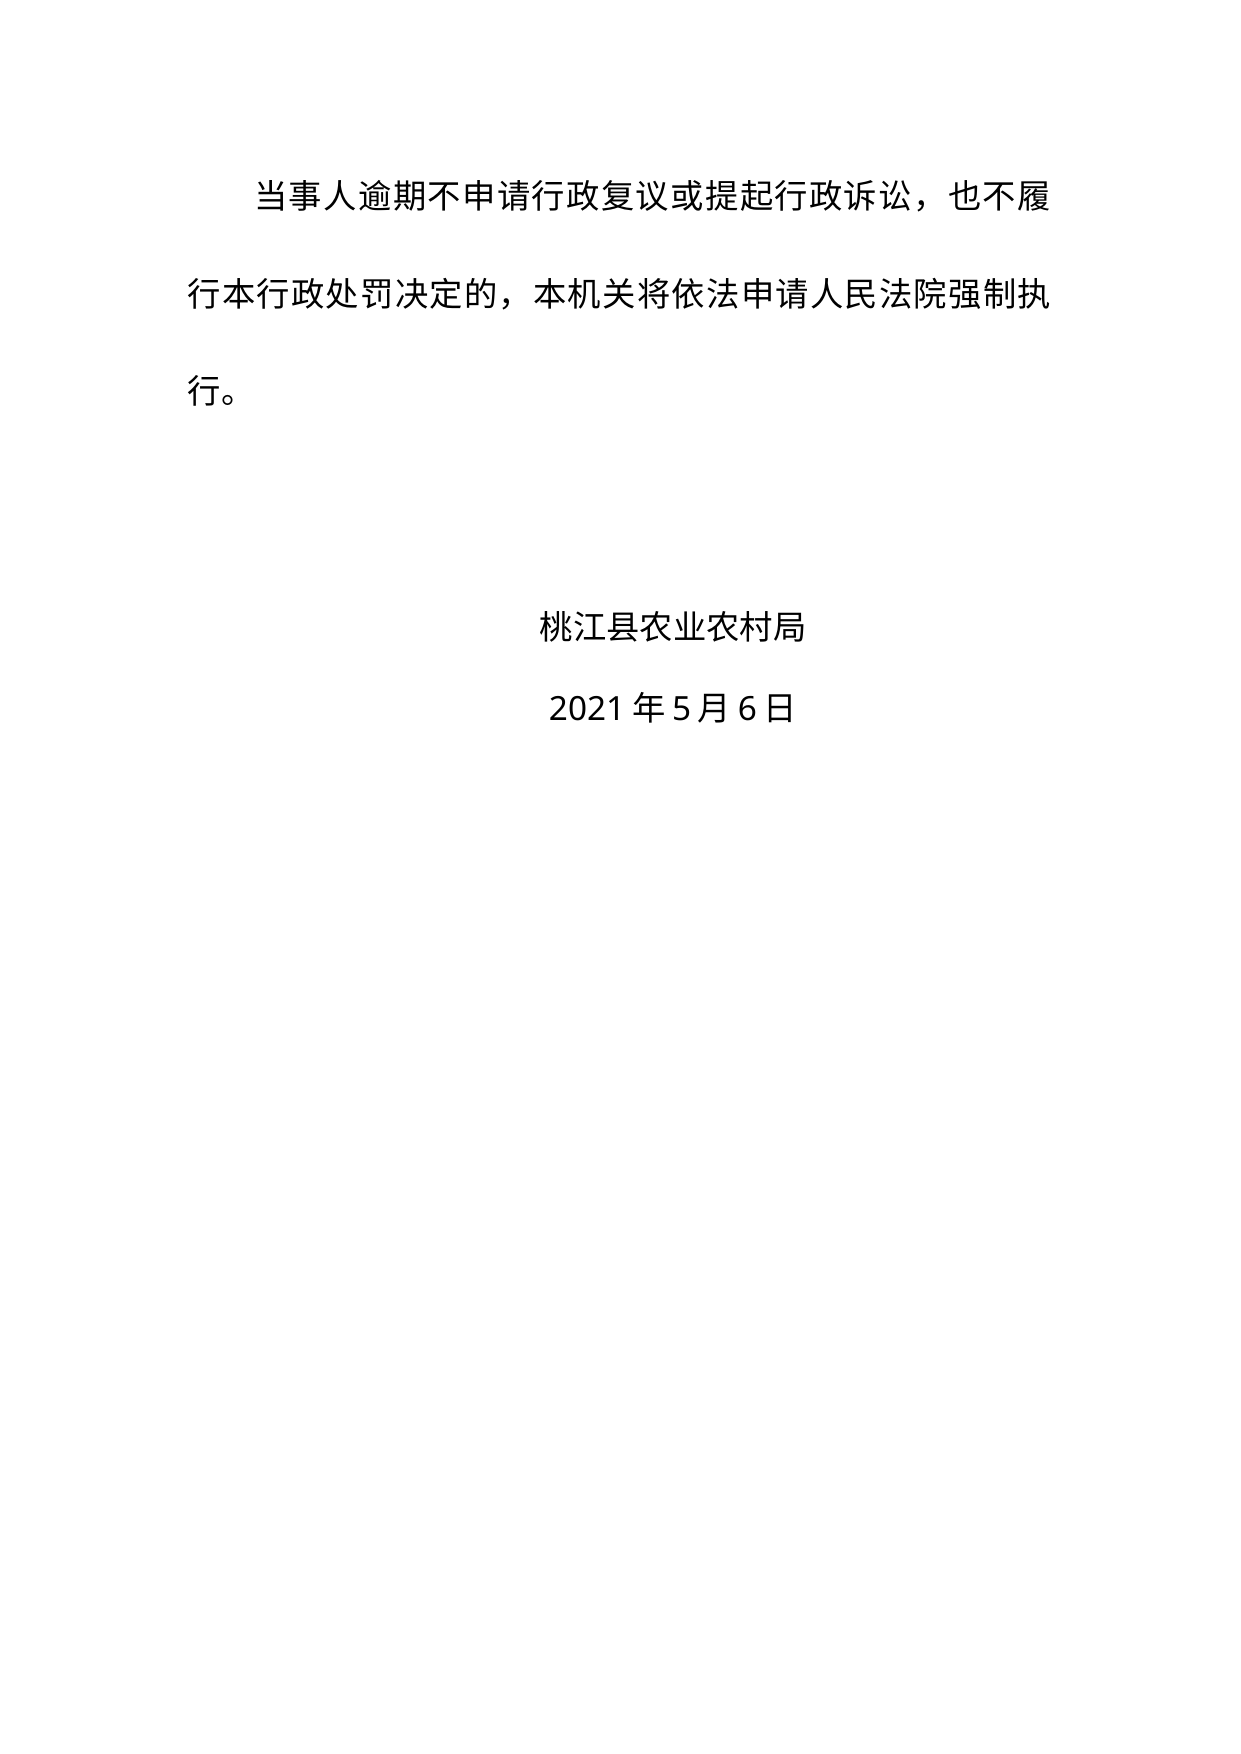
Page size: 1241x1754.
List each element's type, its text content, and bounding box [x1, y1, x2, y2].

text 当事人逾期不申请行政复议或提起行政诉讼，也不履行本行政处罚决定的，本机关将依法申请人民法院强制执行。 [187, 162, 1053, 422]
text 2021年5月6日 [187, 673, 1019, 738]
text 桃江县农业农村局 [187, 592, 1019, 657]
